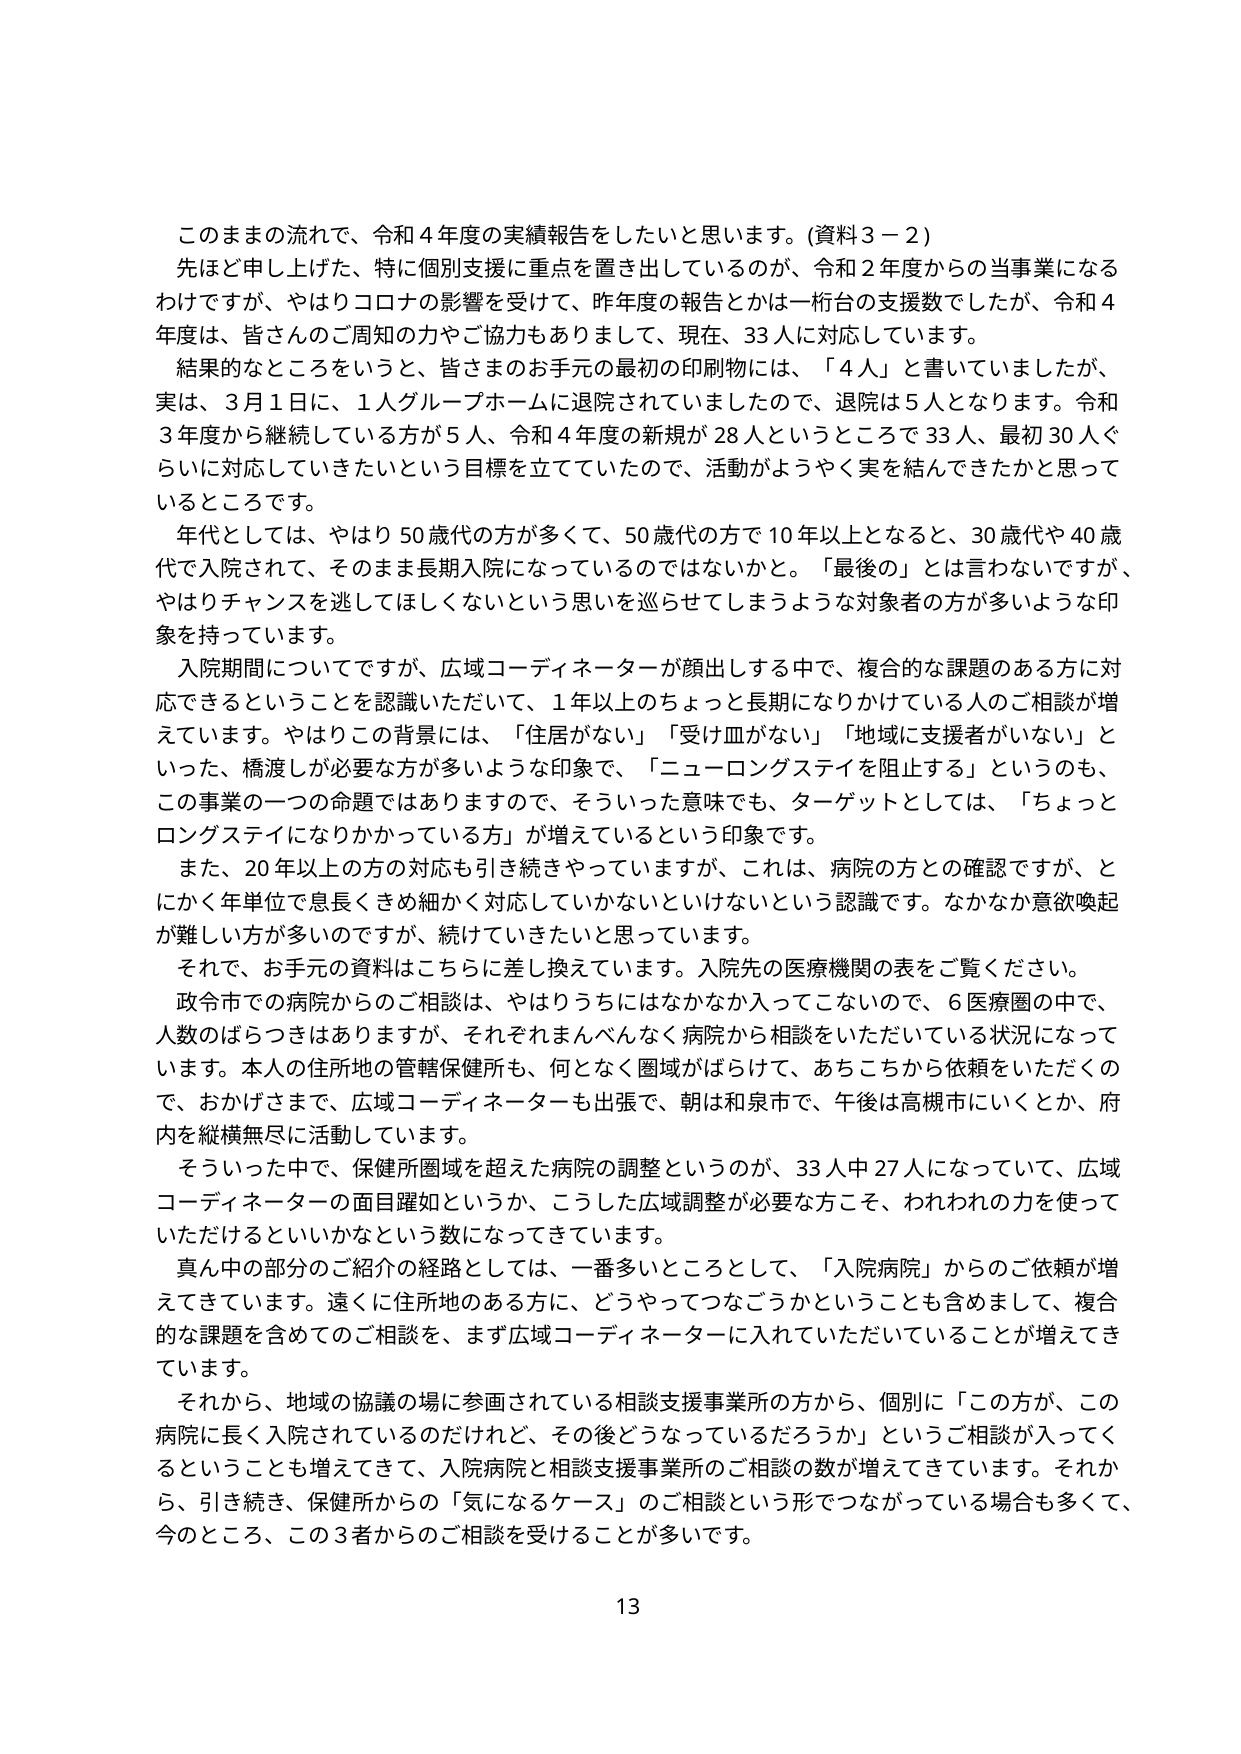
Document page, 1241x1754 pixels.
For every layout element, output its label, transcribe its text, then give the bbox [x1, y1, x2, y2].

text また、20年以上の方の対応も引き続きやっていますが、これは、病院の方との確認ですが、とにかく年単位で息長くきめ細かく対応していかないといけないという認識です。なかなか意欲喚起が難しい方が多いのですが、続けていきたいと思っています。 [155, 850, 1122, 950]
text このままの流れで、令和４年度の実績報告をしたいと思います。(資料３－２) [155, 217, 1122, 250]
text 真ん中の部分のご紹介の経路としては、一番多いところとして、「入院病院」からのご依頼が増えてきています。遠くに住所地のある方に、どうやってつなごうかということも含めまして、複合的な課題を含めてのご相談を、まず広域コーディネーターに入れていただいていることが増えてきています。 [155, 1250, 1122, 1383]
text 結果的なところをいうと、皆さまのお手元の最初の印刷物には、「４人」と書いていましたが、実は、３月１日に、１人グループホームに退院されていましたので、退院は５人となります。令和３年度から継続している方が５人、令和４年度の新規が28人というところで33人、最初30人ぐらいに対応していきたいという目標を立てていたので、活動がようやく実を結んできたかと思っているところです。 [155, 350, 1122, 517]
text それで、お手元の資料はこちらに差し換えています。入院先の医療機関の表をご覧ください。 [155, 950, 1122, 983]
text そういった中で、保健所圏域を超えた病院の調整というのが、33人中27人になっていて、広域コーディネーターの面目躍如というか、こうした広域調整が必要な方こそ、われわれの力を使っていただけるといいかなという数になってきています。 [155, 1150, 1122, 1250]
text 政令市での病院からのご相談は、やはりうちにはなかなか入ってこないので、６医療圏の中で、人数のばらつきはありますが、それぞれまんべんなく病院から相談をいただいている状況になっています。本人の住所地の管轄保健所も、何となく圏域がばらけて、あちこちから依頼をいただくので、おかげさまで、広域コーディネーターも出張で、朝は和泉市で、午後は高槻市にいくとか、府内を縦横無尽に活動しています。 [155, 983, 1122, 1150]
text 入院期間についてですが、広域コーディネーターが顔出しする中で、複合的な課題のある方に対応できるということを認識いただいて、１年以上のちょっと長期になりかけている人のご相談が増えています。やはりこの背景には、「住居がない」「受け皿がない」「地域に支援者がいない」といった、橋渡しが必要な方が多いような印象で、「ニューロングステイを阻止する」というのも、この事業の一つの命題ではありますので、そういった意味でも、ターゲットとしては、「ちょっとロングステイになりかかっている方」が増えているという印象です。 [155, 650, 1122, 850]
text 先ほど申し上げた、特に個別支援に重点を置き出しているのが、令和２年度からの当事業になるわけですが、やはりコロナの影響を受けて、昨年度の報告とかは一桁台の支援数でしたが、令和４年度は、皆さんのご周知の力やご協力もありまして、現在、33人に対応しています。 [155, 250, 1122, 350]
text それから、地域の協議の場に参画されている相談支援事業所の方から、個別に「この方が、この病院に長く入院されているのだけれど、その後どうなっているだろうか」というご相談が入ってくるということも増えてきて、入院病院と相談支援事業所のご相談の数が増えてきています。それから、引き続き、保健所からの「気になるケース」のご相談という形でつながっている場合も多くて、今のところ、この３者からのご相談を受けることが多いです。 [155, 1383, 1122, 1550]
text 年代としては、やはり50歳代の方が多くて、50歳代の方で10年以上となると、30歳代や40歳代で入院されて、そのまま長期入院になっているのではないかと。「最後の」とは言わないですが、やはりチャンスを逃してほしくないという思いを巡らせてしまうような対象者の方が多いような印象を持っています。 [155, 517, 1122, 650]
